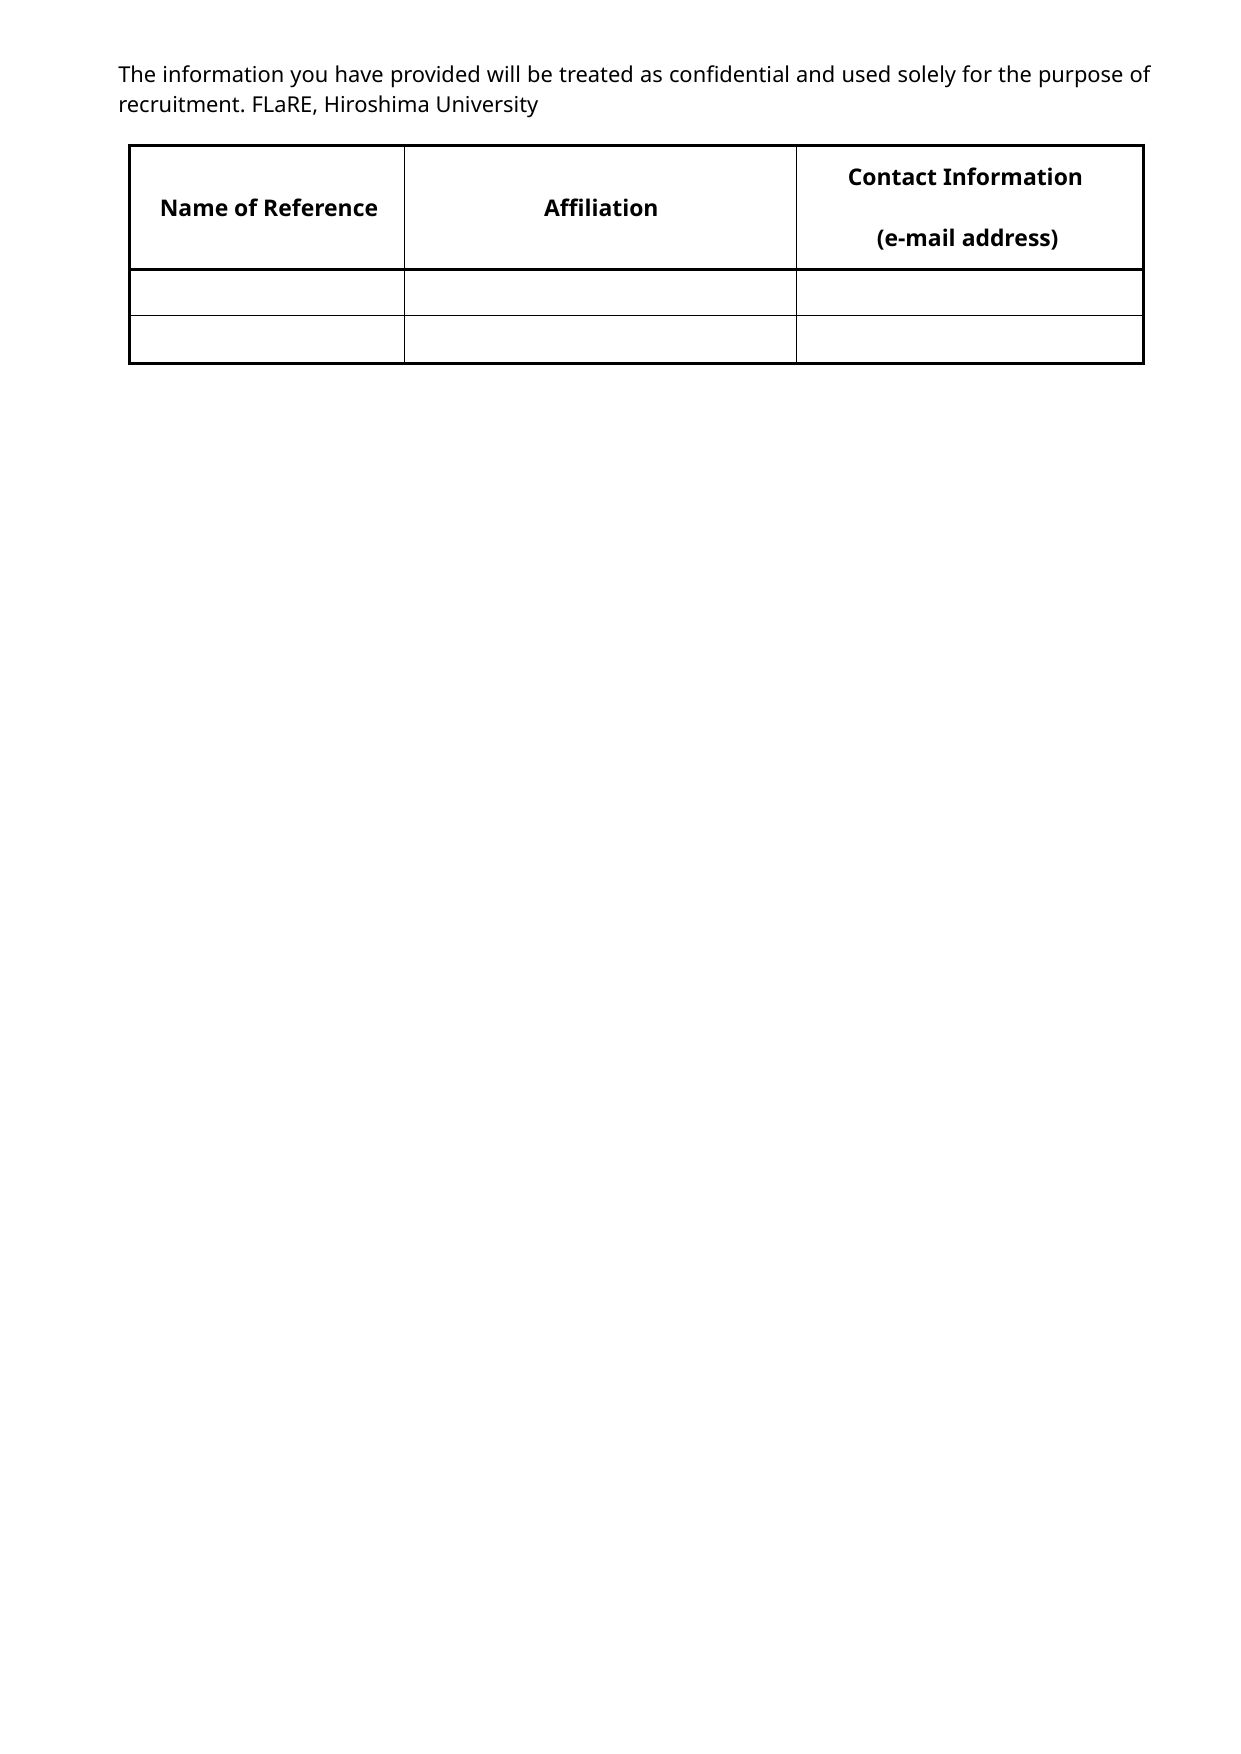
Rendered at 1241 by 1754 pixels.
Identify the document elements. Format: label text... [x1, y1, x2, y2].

table_cell [405, 271, 796, 315]
table_cell [405, 316, 796, 362]
table_cell [131, 316, 404, 362]
table_cell [797, 271, 1142, 315]
table_header Affiliation [405, 147, 796, 267]
table_header Contact Information (e-mail address) [797, 147, 1142, 267]
table_cell [797, 316, 1142, 362]
table_header Name of Reference [131, 147, 404, 267]
table_cell [131, 271, 404, 315]
